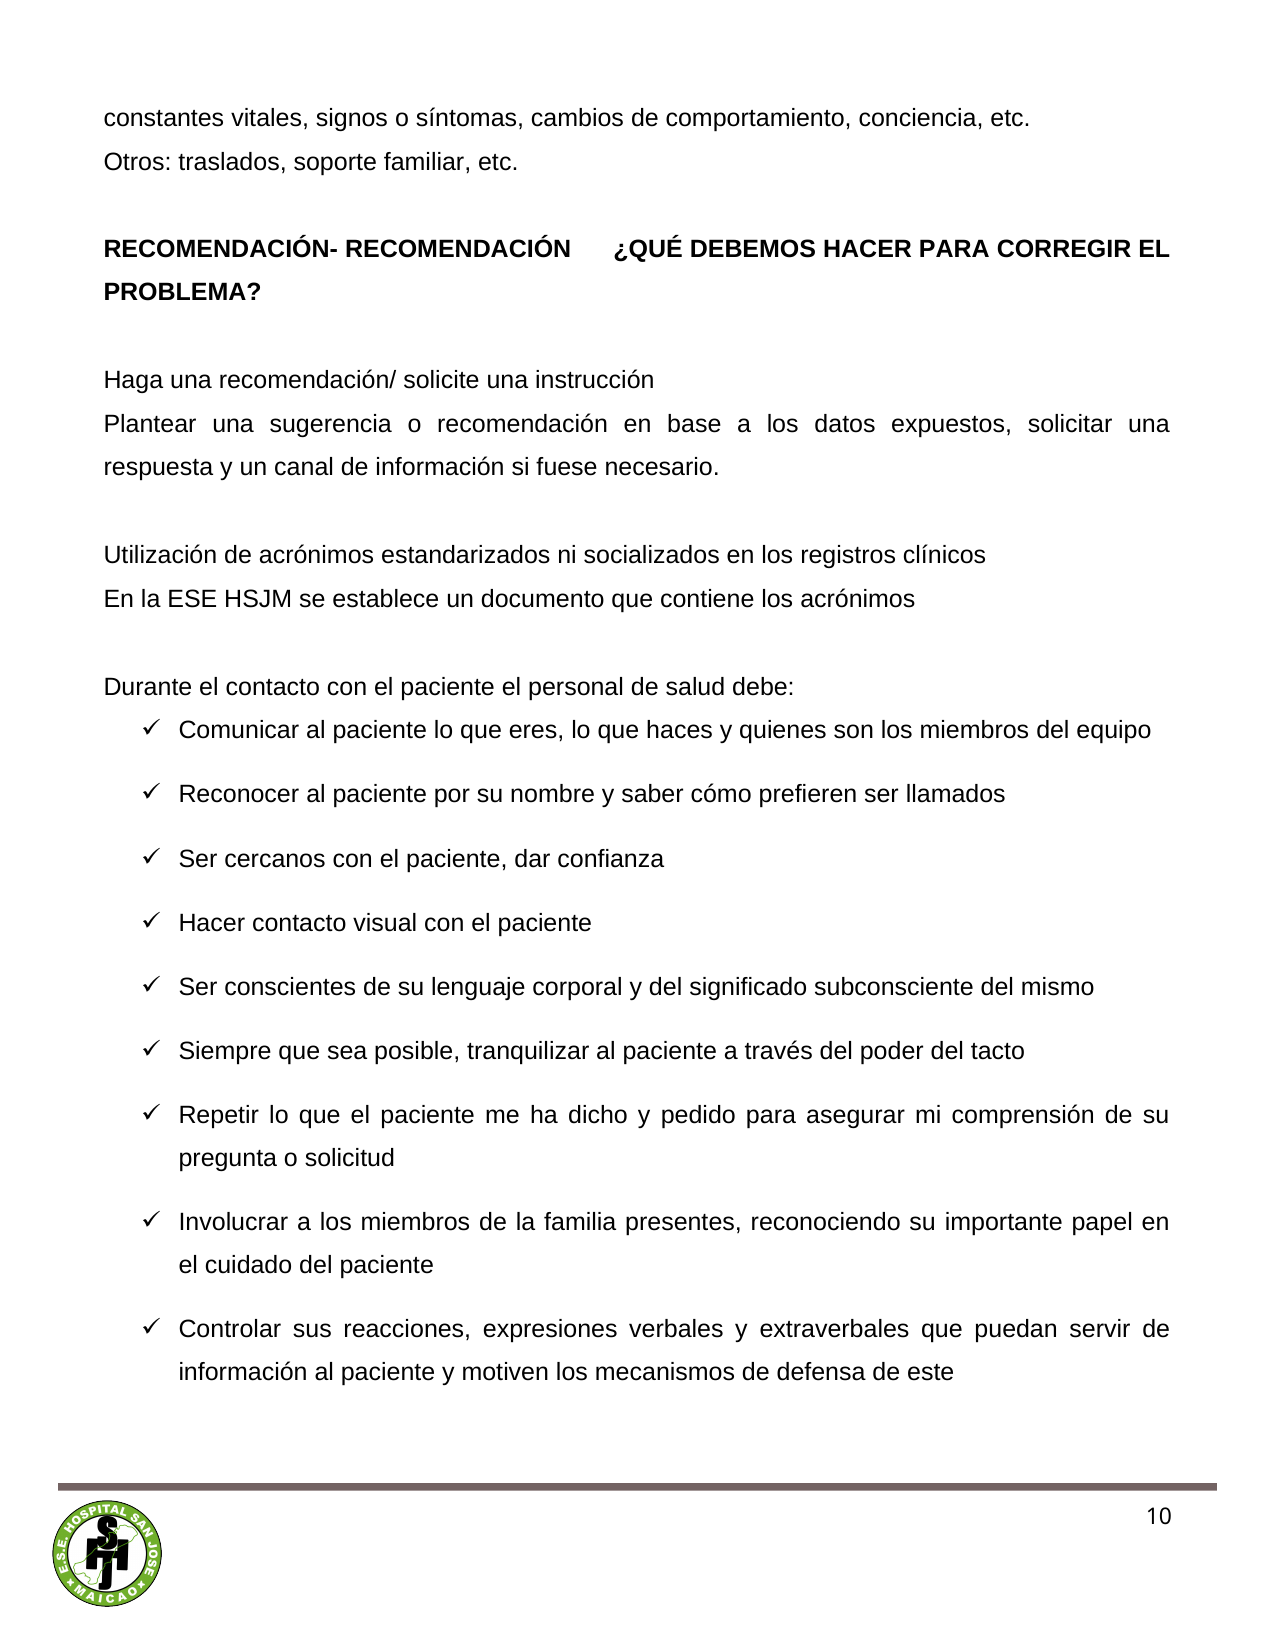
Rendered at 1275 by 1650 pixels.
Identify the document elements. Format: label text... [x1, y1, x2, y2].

text Haga una recomendación/ solicite una instrucción [103, 364, 1172, 393]
picture [52, 1500, 162, 1607]
list Ser conscientes de su lenguaje corporal y del significado subconsciente del mismo [141, 972, 1172, 1001]
text En la ESE HSJM se establece un documento que contiene los acrónimos [103, 583, 1172, 612]
list Ser cercanos con el paciente, dar confianza [141, 843, 1172, 872]
list Comunicar al paciente lo que eres, lo que haces y quienes son los miembros del equipo [141, 715, 1172, 744]
text Otros: traslados, soporte familiar, etc. [103, 147, 1172, 176]
text Plantear una sugerencia o recomendación en base a los datos expuestos, solicitar una respuesta y un canal de información si fuese necesario. [103, 408, 1172, 480]
text Utilización de acrónimos estandarizados ni socializados en los registros clínicos [103, 539, 1172, 568]
list Controlar sus reacciones, expresiones verbales y extraverbales que puedan servir de información al paciente y motiven los mecanismos de defensa de este [141, 1314, 1172, 1386]
text Durante el contacto con el paciente el personal de salud debe: [103, 671, 1172, 700]
list Reconocer al paciente por su nombre y saber cómo prefieren ser llamados [141, 779, 1172, 808]
list Repetir lo que el paciente me ha dicho y pedido para asegurar mi comprensión de su pregunta o solicitud [141, 1100, 1172, 1172]
text Recomendación- Recomendación ¿Qué debemos hacer para corregir el problema? [103, 233, 1172, 305]
list Involucrar a los miembros de la familia presentes, reconociendo su importante papel en el cuidado del paciente [141, 1207, 1172, 1279]
list Hacer contacto visual con el paciente [141, 908, 1172, 936]
list Siempre que sea posible, tranquilizar al paciente a través del poder del tacto [141, 1036, 1172, 1064]
